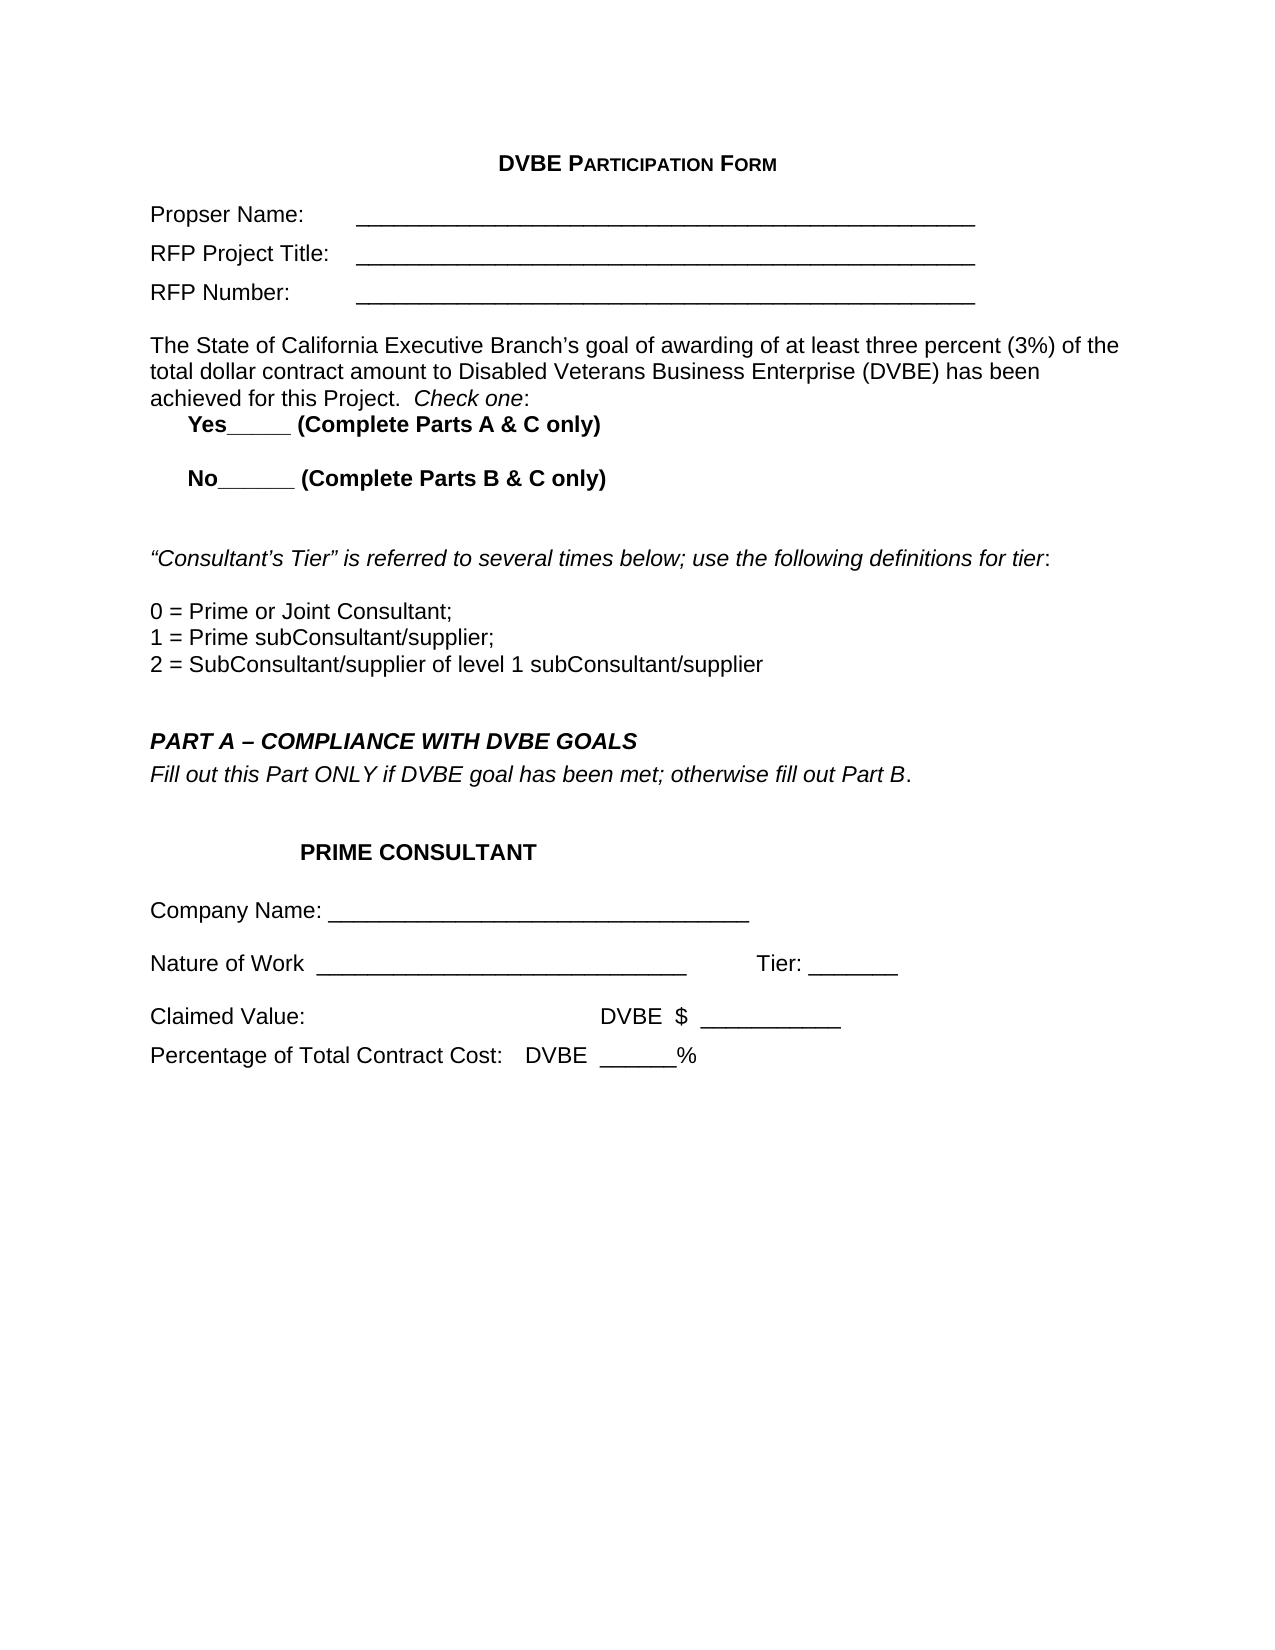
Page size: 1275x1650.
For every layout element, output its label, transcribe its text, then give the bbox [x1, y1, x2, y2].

text The State of California Executive Branch’s goal of awarding of at least three percent (3%) of the total dollar contract amount to Disabled Veterans Business Enterprise (DVBE) has been achieved for this Project. Check one: [150, 332, 1125, 411]
text 2 = SubConsultant/supplier of level 1 subConsultant/supplier [150, 651, 1125, 677]
text Propser Name: [150, 201, 1125, 228]
text “Consultant’s Tier” is referred to several times below; use the following definitions for tier: [150, 545, 1125, 571]
text DVBE Participation Form [150, 150, 1125, 176]
text 1 = Prime subConsultant/supplier; [150, 624, 1125, 651]
text Company Name: _________________________________ [150, 897, 1125, 924]
subtitle PRIME CONSULTANT [225, 838, 1125, 865]
subtitle Yes_____ (Complete Parts A & C only) [187, 411, 1125, 437]
text 0 = Prime or Joint Consultant; [150, 598, 1125, 624]
text RFP Project Title: [150, 240, 1125, 267]
text RFP Number: [150, 279, 1125, 305]
text Percentage of Total Contract Cost: DVBE ______% [150, 1042, 1125, 1068]
text Nature of Work _____________________________ Tier: _______ [150, 950, 1125, 977]
subtitle No______ (Complete Parts B & C only) [187, 465, 1125, 491]
subtitle PART A – COMPLIANCE WITH DVBE GOALS [150, 728, 1125, 754]
text Claimed Value: DVBE $ ___________ [150, 1003, 1125, 1029]
text Fill out this Part ONLY if DVBE goal has been met; otherwise fill out Part B. [150, 761, 1125, 787]
